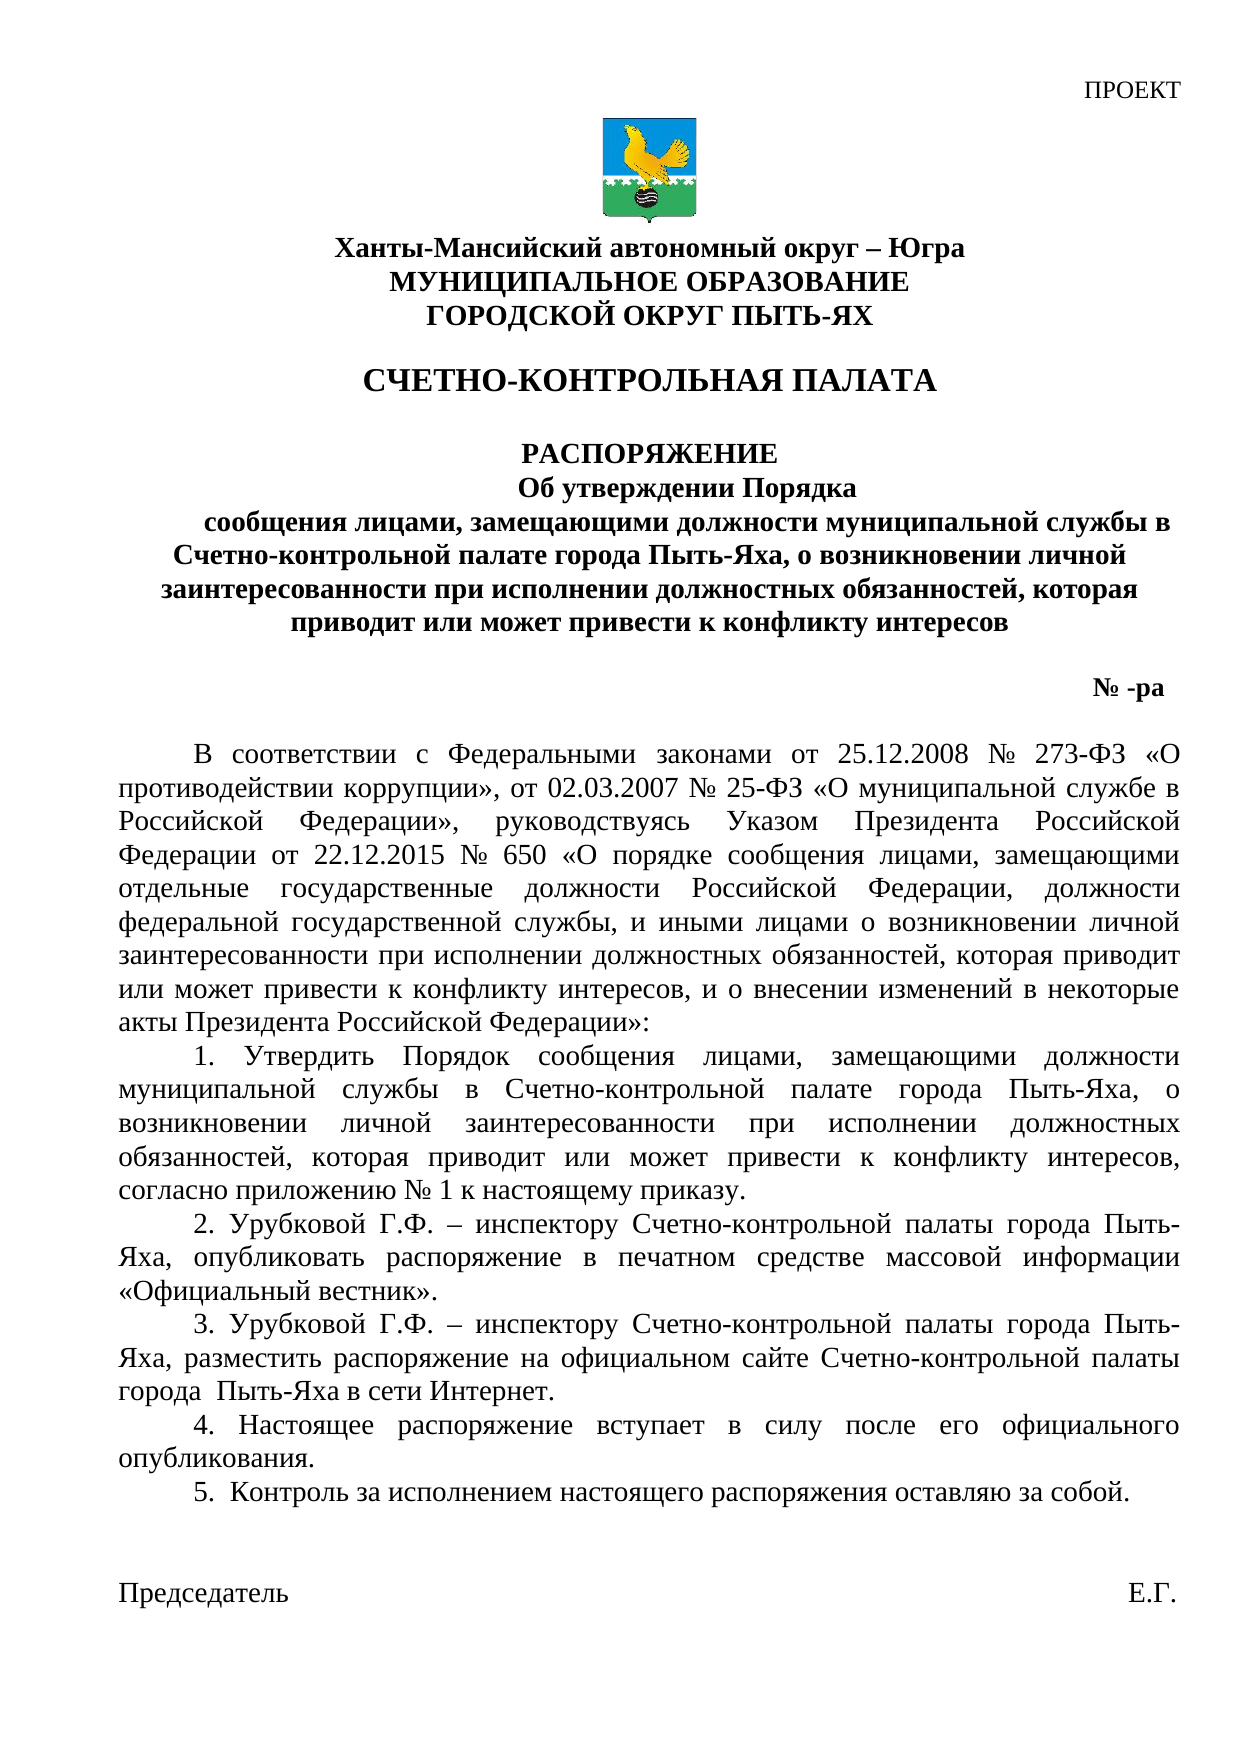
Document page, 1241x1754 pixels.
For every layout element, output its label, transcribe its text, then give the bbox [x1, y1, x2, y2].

text 1. Утвердить Порядок сообщения лицами, замещающими должности муниципальной службы в Счетно-контрольной палате города Пыть-Яха, о возникновении личной заинтересованности при исполнении должностных обязанностей, которая приводит или может привести к конфликту интересов, согласно приложению № 1 к настоящему приказу. [118, 1038, 1181, 1206]
text № -ра [118, 671, 1181, 703]
text 3. Урубковой Г.Ф. – инспектору Счетно-контрольной палаты города Пыть-Яха, разместить распоряжение на официальном сайте Счетно-контрольной палаты города Пыть-Яха в сети Интернет. [118, 1306, 1181, 1407]
subtitle МУНИЦИПАЛЬНОЕ ОБРАЗОВАНИЕ [118, 264, 1181, 298]
text Ханты-Мансийский автономный округ – Югра [118, 231, 1181, 264]
text 5. Контроль за исполнением настоящего распоряжения оставляю за собой. [118, 1474, 1181, 1508]
text В соответствии с Федеральными законами от 25.12.2008 № 273-ФЗ «О противодействии коррупции», от 02.03.2007 № 25-ФЗ «О муниципальной службе в Российской Федерации», руководствуясь Указом Президента Российской Федерации от 22.12.2015 № 650 «О порядке сообщения лицами, замещающими отдельные государственные должности Российской Федерации, должности федеральной государственной службы, и иными лицами о возникновении личной заинтересованности при исполнении должностных обязанностей, которая приводит или может привести к конфликту интересов, и о внесении изменений в некоторые акты Президента Российской Федерации»: [118, 736, 1181, 1038]
text СЧЕТНО-КОНТРОЛЬНАЯ ПАЛАТА [118, 360, 1181, 398]
title Об утверждении Порядка [118, 470, 1181, 504]
subtitle ГОРОДСКОЙ ОКРУГ ПЫТЬ-ЯХ [118, 298, 1181, 331]
picture [602, 118, 697, 231]
text РАСПОРЯЖЕНИЕ [118, 437, 1181, 470]
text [118, 1575, 1181, 1608]
text 4. Настоящее распоряжение вступает в силу после его официального опубликования. [118, 1407, 1181, 1474]
text 2. Урубковой Г.Ф. – инспектору Счетно-контрольной палаты города Пыть-Яха, опубликовать распоряжение в печатном средстве массовой информации «Официальный вестник». [118, 1206, 1181, 1306]
title сообщения лицами, замещающими должности муниципальной службы в Счетно-контрольной палате города Пыть-Яха, о возникновении личной заинтересованности при исполнении должностных обязанностей, которая приводит или может привести к конфликту интересов [118, 504, 1181, 638]
